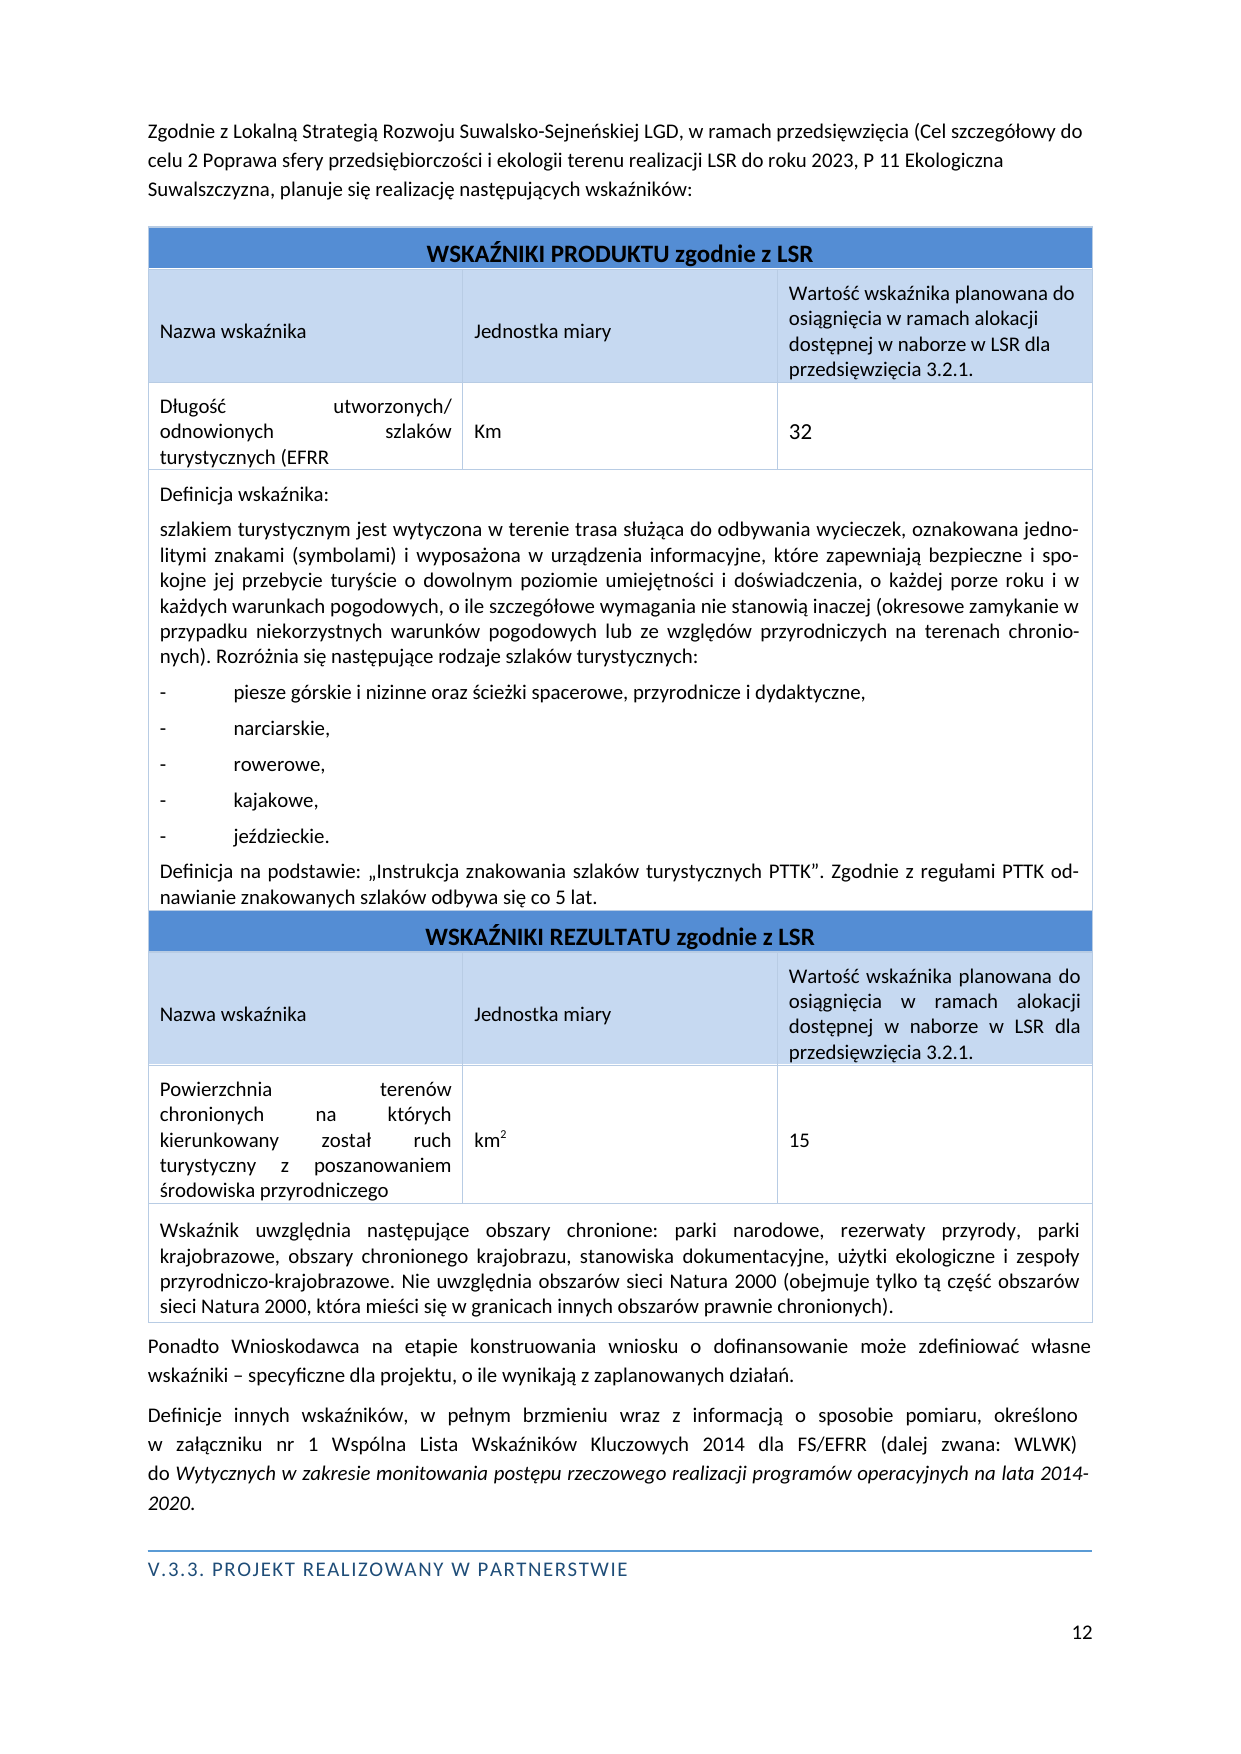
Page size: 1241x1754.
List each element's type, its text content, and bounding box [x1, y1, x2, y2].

text Definicje innych wskaźników, w pełnym brzmieniu wraz z informacją o sposobie pomiaru, określono w załączniku nr 1 Wspólna Lista Wskaźników Kluczowych 2014 dla FS/EFRR (dalej zwana: WLWK) do Wytycznych w zakresie monitowania postępu rzeczowego realizacji programów operacyjnych na lata 2014-2020. [148, 1402, 1092, 1515]
table_cell Nazwa wskaźnika [149, 953, 462, 1064]
table_cell 32 [778, 383, 1092, 469]
table_cell WSKAŹNIKI REZULTATU zgodnie z LSR [149, 911, 1092, 951]
table_header WSKAŹNIKI PRODUKTU zgodnie z LSR [149, 228, 1092, 268]
text Ponadto Wnioskodawca na etapie konstruowania wniosku o dofinansowanie może zdefiniować własne wskaźniki – specyficzne dla projektu, o ile wynikają z zaplanowanych działań. [148, 1333, 1092, 1388]
table_cell km2 [463, 1066, 777, 1203]
table_cell Długość utworzonych/ odnowionych szlaków turystycznych (EFRR [149, 383, 462, 469]
table_cell Wskaźnik uwzględnia następujące obszary chronione: parki narodowe, rezerwaty przyrody, parki krajobrazowe, obszary chronionego krajobrazu, stanowiska dokumentacyjne, użytki ekologiczne i zespoły przyrodniczo-krajobrazowe. Nie uwzględnia obszarów sieci Natura 2000 (obejmuje tylko tą część obszarów sieci Natura 2000, która mieści się w granicach innych obszarów prawnie chronionych). [149, 1204, 1092, 1322]
table_cell Nazwa wskaźnika [149, 270, 462, 382]
table_cell Wartość wskaźnika planowana do osiągnięcia w ramach alokacji dostępnej w naborze w LSR dla przedsięwzięcia 3.2.1. [778, 270, 1092, 382]
table_cell Km [463, 383, 777, 469]
table_cell Powierzchnia terenów chronionych na których kierunkowany został ruch turystyczny z poszanowaniem środowiska przyrodniczego [149, 1066, 462, 1203]
table_cell Wartość wskaźnika planowana do osiągnięcia w ramach alokacji dostępnej w naborze w LSR dla przedsięwzięcia 3.2.1. [778, 953, 1092, 1064]
table_cell 15 [778, 1066, 1092, 1203]
subtitle V.3.3. Projekt realizowany w partnerstwie [148, 1552, 1092, 1581]
table_cell Jednostka miary [463, 270, 777, 382]
text Zgodnie z Lokalną Strategią Rozwoju Suwalsko-Sejneńskiej LGD, w ramach przedsięwzięcia (Cel szczegółowy do celu 2 Poprawa sfery przedsiębiorczości i ekologii terenu realizacji LSR do roku 2023, P 11 Ekologiczna Suwalszczyzna, planuje się realizację następujących wskaźników: [148, 118, 1092, 202]
table_cell Jednostka miary [463, 953, 777, 1064]
table_cell Definicja wskaźnika: szlakiem turystycznym jest wytyczona w terenie trasa służąca do odbywania wycieczek, oznakowana jedno-litymi znakami (symbolami) i wyposażona w urządzenia informacyjne, które zapewniają bezpieczne i spo-kojne jej przebycie turyście o dowolnym poziomie umiejętności i doświadczenia, o każdej porze roku i w każdych warunkach pogodowych, o ile szczegółowe wymagania nie stanowią inaczej (okresowe zamykanie w przypadku niekorzystnych warunków pogodowych lub ze względów przyrodniczych na terenach chronio-nych). Rozróżnia się następujące rodzaje szlaków turystycznych: - piesze górskie i nizinne oraz ścieżki spacerowe, przyrodnicze i dydaktyczne, - narciarskie, - rowerowe, - kajakowe, - jeździeckie. Definicja na podstawie: „Instrukcja znakowania szlaków turystycznych PTTK”. Zgodnie z regułami PTTK od-nawianie znakowanych szlaków odbywa się co 5 lat. [149, 470, 1092, 909]
